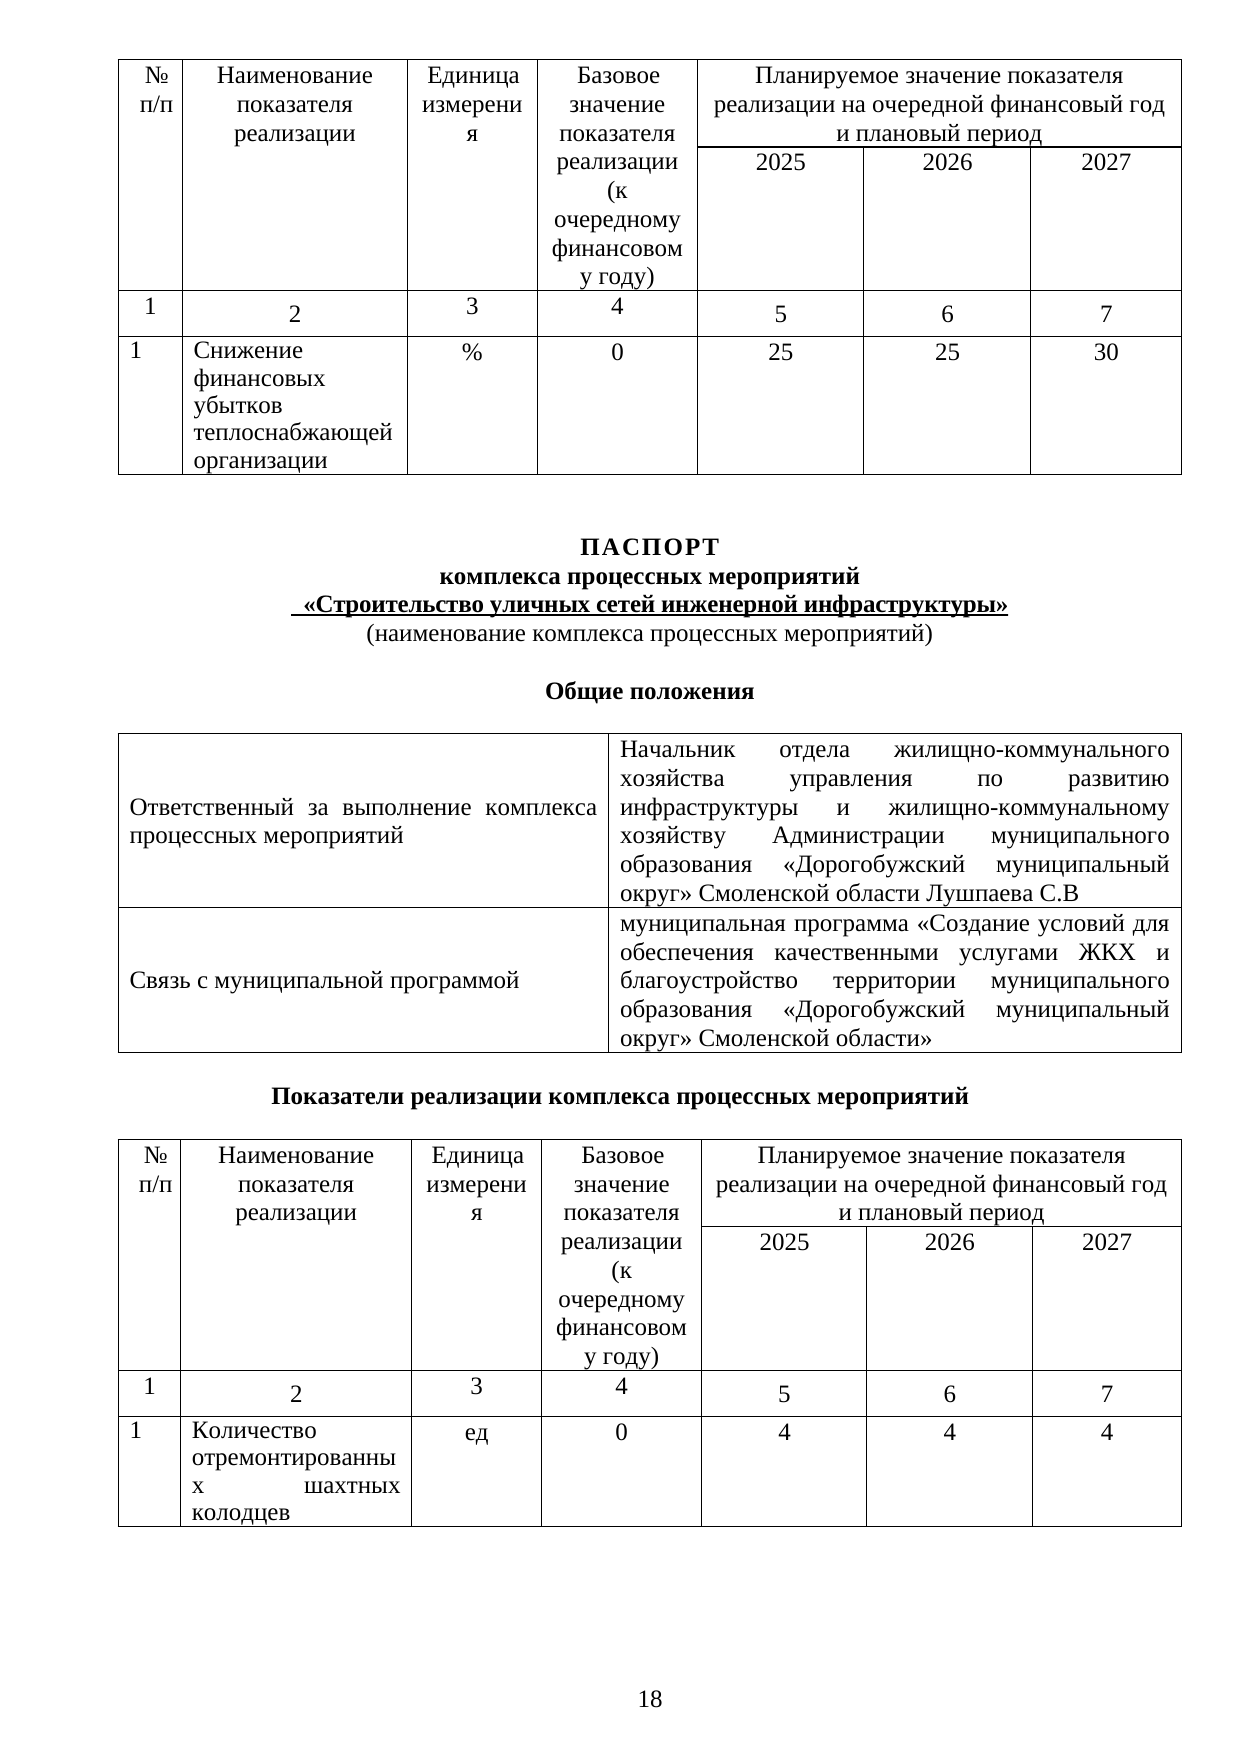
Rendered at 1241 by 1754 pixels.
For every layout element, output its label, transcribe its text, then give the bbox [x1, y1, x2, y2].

table_header Планируемое значение показателя реализации на очередной финансовый год и плановый период [698, 60, 836, 146]
table_header Наименование показателя реализации [181, 1140, 411, 1370]
table_cell 2 [183, 291, 407, 336]
table_cell 2027 [1031, 148, 1181, 290]
table_cell 5 [702, 1371, 866, 1416]
text комплекса процессных мероприятий [118, 561, 1181, 589]
table_header № п/п [119, 60, 182, 290]
table_cell 25 [864, 337, 1030, 473]
table_cell 7 [1031, 291, 1181, 336]
table_header № п/п [119, 1140, 180, 1370]
table_cell 2026 [867, 1227, 1032, 1370]
table_header Базовое значение показателя реализации (к очередному финансовому году) [542, 1140, 701, 1370]
table_cell 7 [1033, 1371, 1181, 1416]
table_cell 30 [1031, 337, 1181, 473]
table_header Планируемое значение показателя реализации на очередной финансовый год и плановый период [702, 1140, 1181, 1226]
table_cell 2026 [864, 148, 1030, 290]
table_cell 4 [867, 1417, 1032, 1526]
table_cell 1 [119, 1371, 180, 1416]
table_cell 1 [119, 1417, 180, 1526]
text Общие положения [118, 676, 1181, 704]
table_header Единица измерения [412, 1140, 541, 1370]
table_cell Количество отремонтированных шахтных колодцев [181, 1417, 411, 1526]
table_cell ед [412, 1417, 541, 1526]
table_header Базовое значение показателя реализации (к очередному финансовому году) [538, 60, 607, 290]
table_header Начальник отдела жилищно-коммунального хозяйства управления по развитию инфраструктуры и жилищно-коммунальному хозяйству Администрации муниципального образования «Дорогобужский муниципальный округ» Смоленской области Лушпаева С.В [609, 734, 1181, 907]
table_cell Снижение финансовых убытков теплоснабжающей организации [183, 337, 407, 473]
table_cell 0 [538, 337, 697, 473]
table_cell 4 [542, 1371, 701, 1416]
table_cell 2025 [698, 148, 863, 290]
table_header Планируемое значение показателя реализации на очередной финансовый год и плановый период [1042, 60, 1181, 146]
table_cell 3 [408, 291, 537, 336]
table_cell 2027 [1033, 1227, 1181, 1370]
text «Строительство уличных сетей инженерной инфраструктуры» [118, 589, 1181, 618]
table_cell % [408, 337, 537, 473]
table_cell 4 [702, 1417, 866, 1526]
table_cell 1 [119, 291, 182, 336]
text Показатели реализации комплекса процессных мероприятий [266, 1081, 974, 1110]
table_cell муниципальная программа «Создание условий для обеспечения качественными услугами ЖКХ и благоустройство территории муниципального образования «Дорогобужский муниципальный округ» Смоленской области» [609, 908, 1181, 1052]
table_cell 2025 [702, 1227, 866, 1370]
table_cell 6 [864, 291, 1030, 336]
table_cell 5 [698, 291, 863, 336]
table_cell 6 [867, 1371, 1032, 1416]
table_cell 1 [119, 337, 182, 473]
table_header Наименование показателя реализации [183, 60, 407, 290]
table_cell 25 [698, 337, 863, 473]
table_cell 4 [1033, 1417, 1181, 1526]
table_cell 3 [412, 1371, 541, 1416]
table_header Ответственный за выполнение комплекса процессных мероприятий [119, 734, 608, 907]
table_header Базовое значение показателя реализации (к очередному финансовому году) [627, 60, 697, 290]
table_cell 0 [542, 1417, 701, 1526]
table_cell 4 [538, 291, 697, 336]
table_cell 2 [181, 1371, 411, 1416]
table_header Единица измерения [408, 60, 537, 290]
table_cell Связь с муниципальной программой [119, 908, 608, 1052]
text ПАСПОРТ [118, 532, 1181, 561]
text (наименование комплекса процессных мероприятий) [118, 618, 1181, 647]
